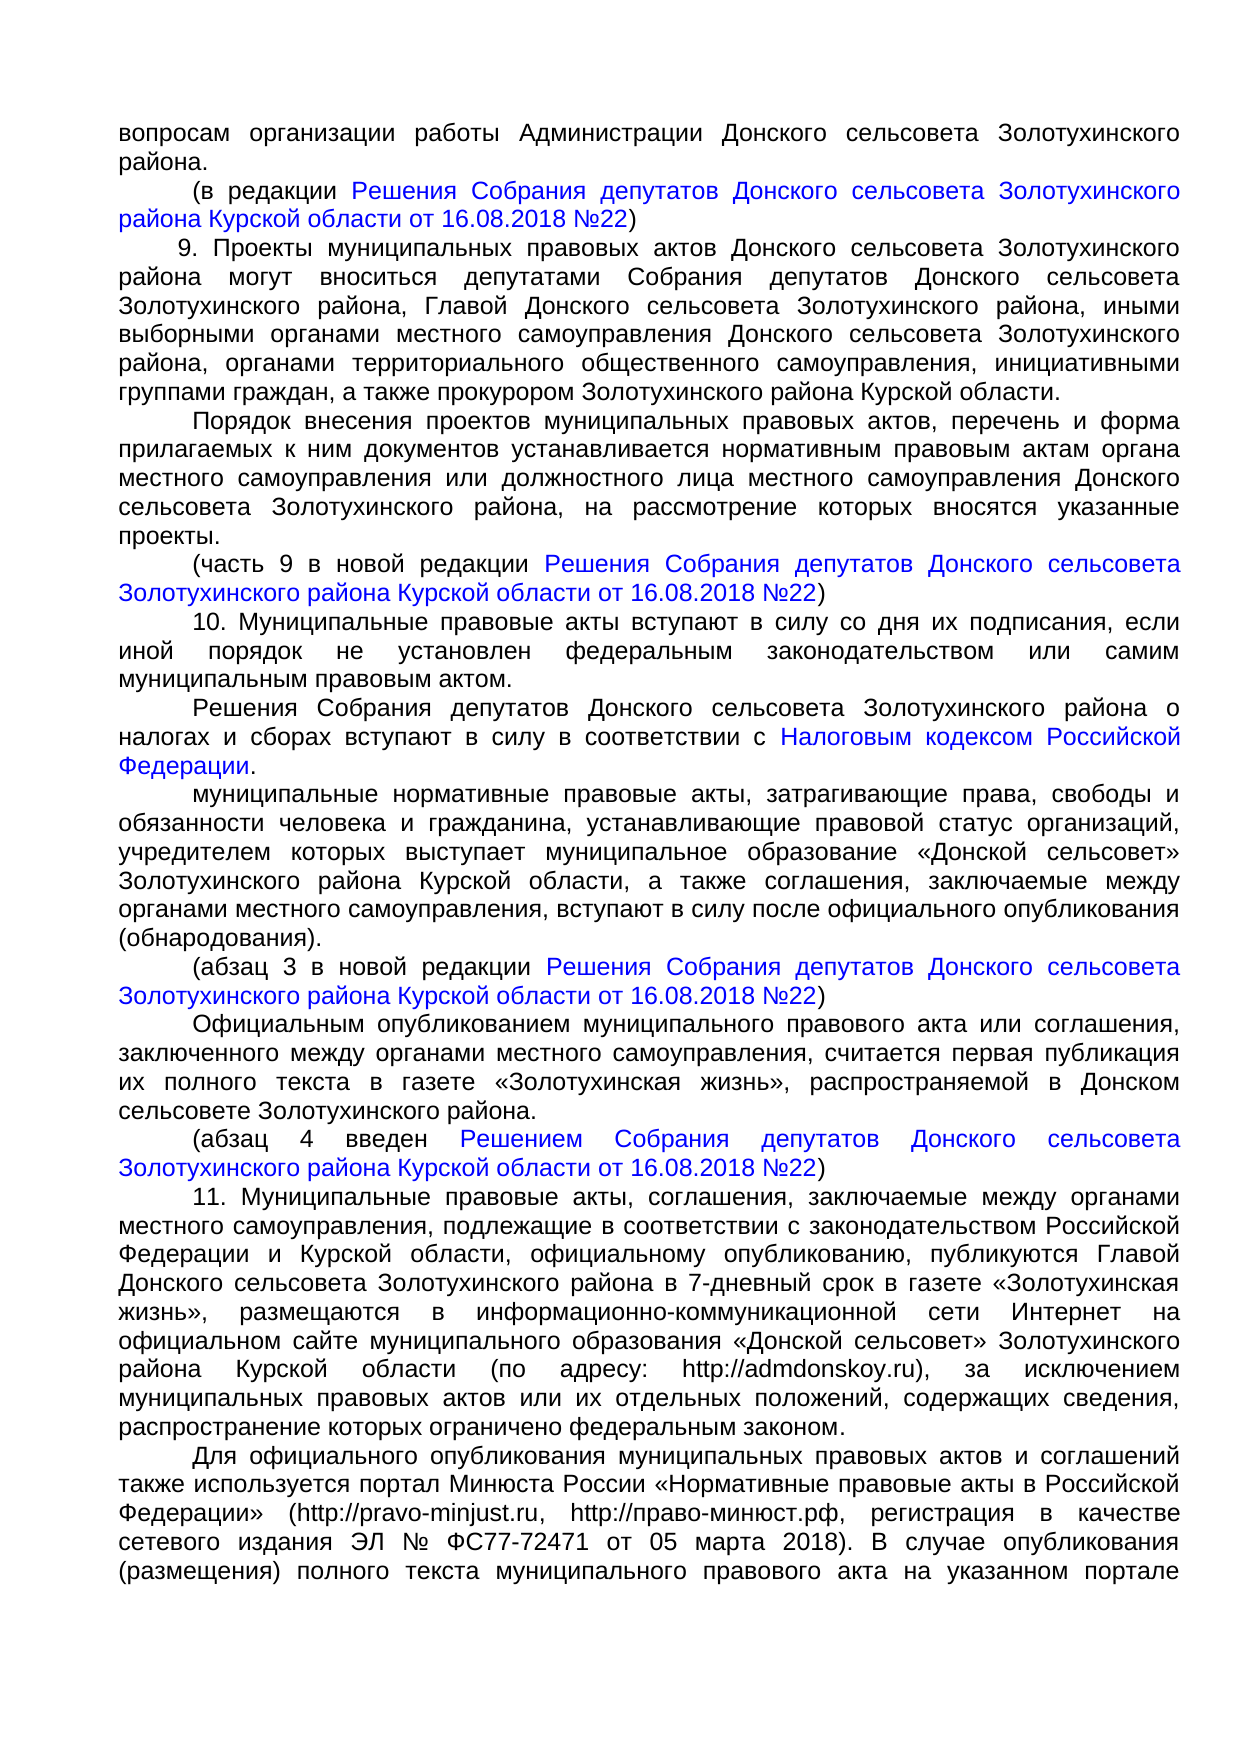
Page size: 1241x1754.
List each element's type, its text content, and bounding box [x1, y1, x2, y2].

text Порядок внесения проектов муниципальных правовых актов, перечень и форма прилагаемых к ним документов устанавливается нормативным правовым актам органа местного самоуправления или должностного лица местного самоуправления Донского сельсовета Золотухинского района, на рассмотрение которых вносятся указанные проекты. [118, 406, 1181, 549]
text Решения Собрания депутатов Донского сельсовета Золотухинского района о налогах и сборах вступают в силу в соответствии с Налоговым кодексом Российской Федерации. [118, 693, 1181, 779]
text 11. Муниципальные правовые акты, соглашения, заключаемые между органами местного самоуправления, подлежащие в соответствии с законодательством Российской Федерации и Курской области, официальному опубликованию, публикуются Главой Донского сельсовета Золотухинского района в 7-дневный срок в газете «Золотухинская жизнь», размещаются в информационно-коммуникационной сети Интернет на официальном сайте муниципального образования «Донской сельсовет» Золотухинского района Курской области (по адресу: http://admdonskoy.ru), за исключением муниципальных правовых актов или их отдельных положений, содержащих сведения, распространение которых ограничено федеральным законом. [118, 1182, 1181, 1441]
text муниципальные нормативные правовые акты, затрагивающие права, свободы и обязанности человека и гражданина, устанавливающие правовой статус организаций, учредителем которых выступает муниципальное образование «Донской сельсовет» Золотухинского района Курской области, а также соглашения, заключаемые между органами местного самоуправления, вступают в силу после официального опубликования (обнародования). [118, 779, 1181, 952]
text 10. Муниципальные правовые акты вступают в силу со дня их подписания, если иной порядок не установлен федеральным законодательством или самим муниципальным правовым актом. [118, 607, 1181, 693]
text 9. Проекты муниципальных правовых актов Донского сельсовета Золотухинского района могут вноситься депутатами Собрания депутатов Донского сельсовета Золотухинского района, Главой Донского сельсовета Золотухинского района, иными выборными органами местного самоуправления Донского сельсовета Золотухинского района, органами территориального общественного самоуправления, инициативными группами граждан, а также прокурором Золотухинского района Курской области. [118, 233, 1181, 406]
text (часть 9 в новой редакции Решения Собрания депутатов Донского сельсовета Золотухинского района Курской области от 16.08.2018 №22) [118, 549, 1181, 607]
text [118, 118, 1181, 176]
text (в редакции Решения Собрания депутатов Донского сельсовета Золотухинского района Курской области от 16.08.2018 №22) [118, 176, 1181, 233]
text (абзац 3 в новой редакции Решения Собрания депутатов Донского сельсовета Золотухинского района Курской области от 16.08.2018 №22) [118, 952, 1181, 1009]
text (абзац 4 введен Решением Собрания депутатов Донского сельсовета Золотухинского района Курской области от 16.08.2018 №22) [118, 1124, 1181, 1182]
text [118, 1441, 1181, 1584]
text Официальным опубликованием муниципального правового акта или соглашения, заключенного между органами местного самоуправления, считается первая публикация их полного текста в газете «Золотухинская жизнь», распространяемой в Донском сельсовете Золотухинского района. [118, 1009, 1181, 1124]
